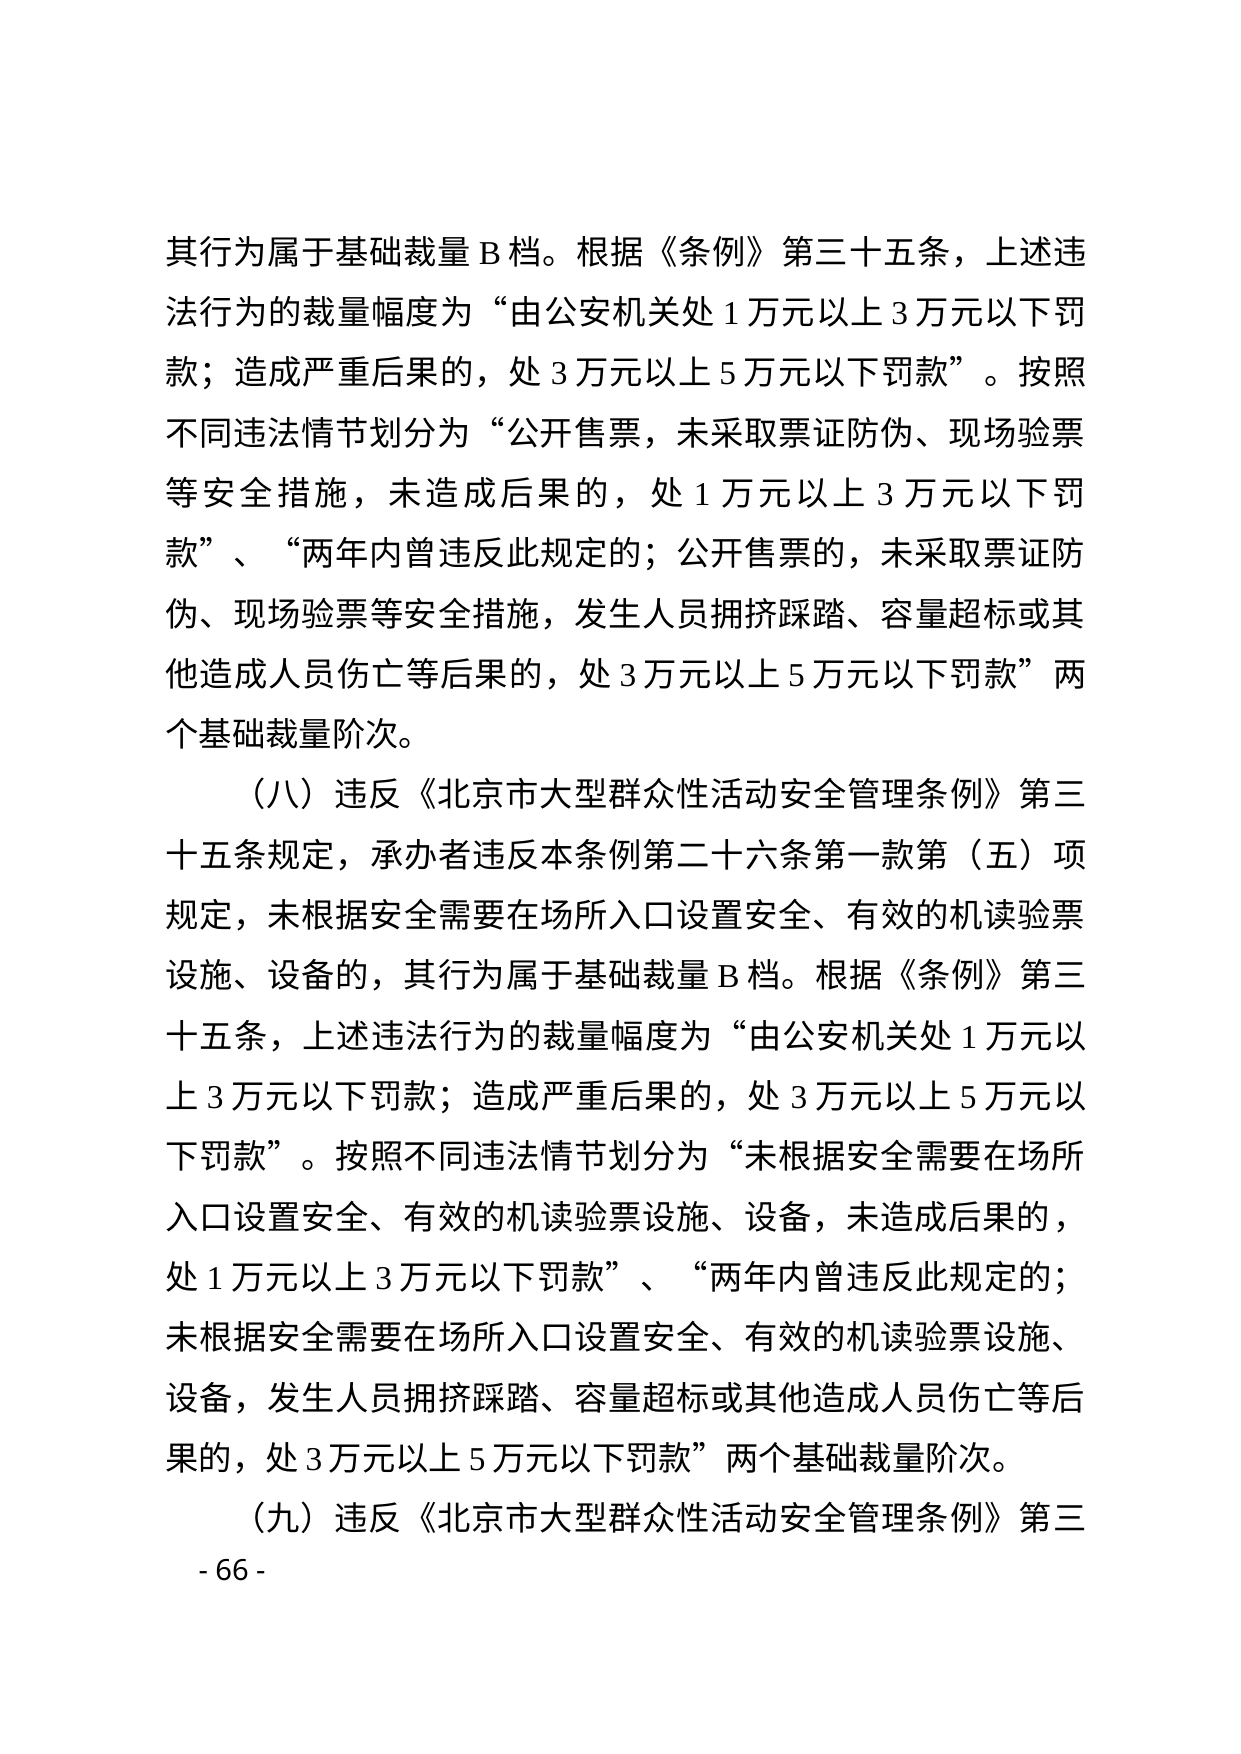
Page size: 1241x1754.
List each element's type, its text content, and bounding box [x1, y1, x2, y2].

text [165, 1486, 1087, 1546]
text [165, 219, 1087, 762]
text （八）违反《北京市大型群众性活动安全管理条例》第三十五条规定，承办者违反本条例第二十六条第一款第（五）项规定，未根据安全需要在场所入口设置安全、有效的机读验票设施、设备的，其行为属于基础裁量B档。根据《条例》第三十五条，上述违法行为的裁量幅度为“由公安机关处1万元以上3万元以下罚款；造成严重后果的，处3万元以上5万元以下罚款”。按照不同违法情节划分为“未根据安全需要在场所入口设置安全、有效的机读验票设施、设备，未造成后果的，处1万元以上3万元以下罚款”、“两年内曾违反此规定的；未根据安全需要在场所入口设置安全、有效的机读验票设施、设备，发生人员拥挤踩踏、容量超标或其他造成人员伤亡等后果的，处3万元以上5万元以下罚款”两个基础裁量阶次。 [165, 762, 1087, 1486]
